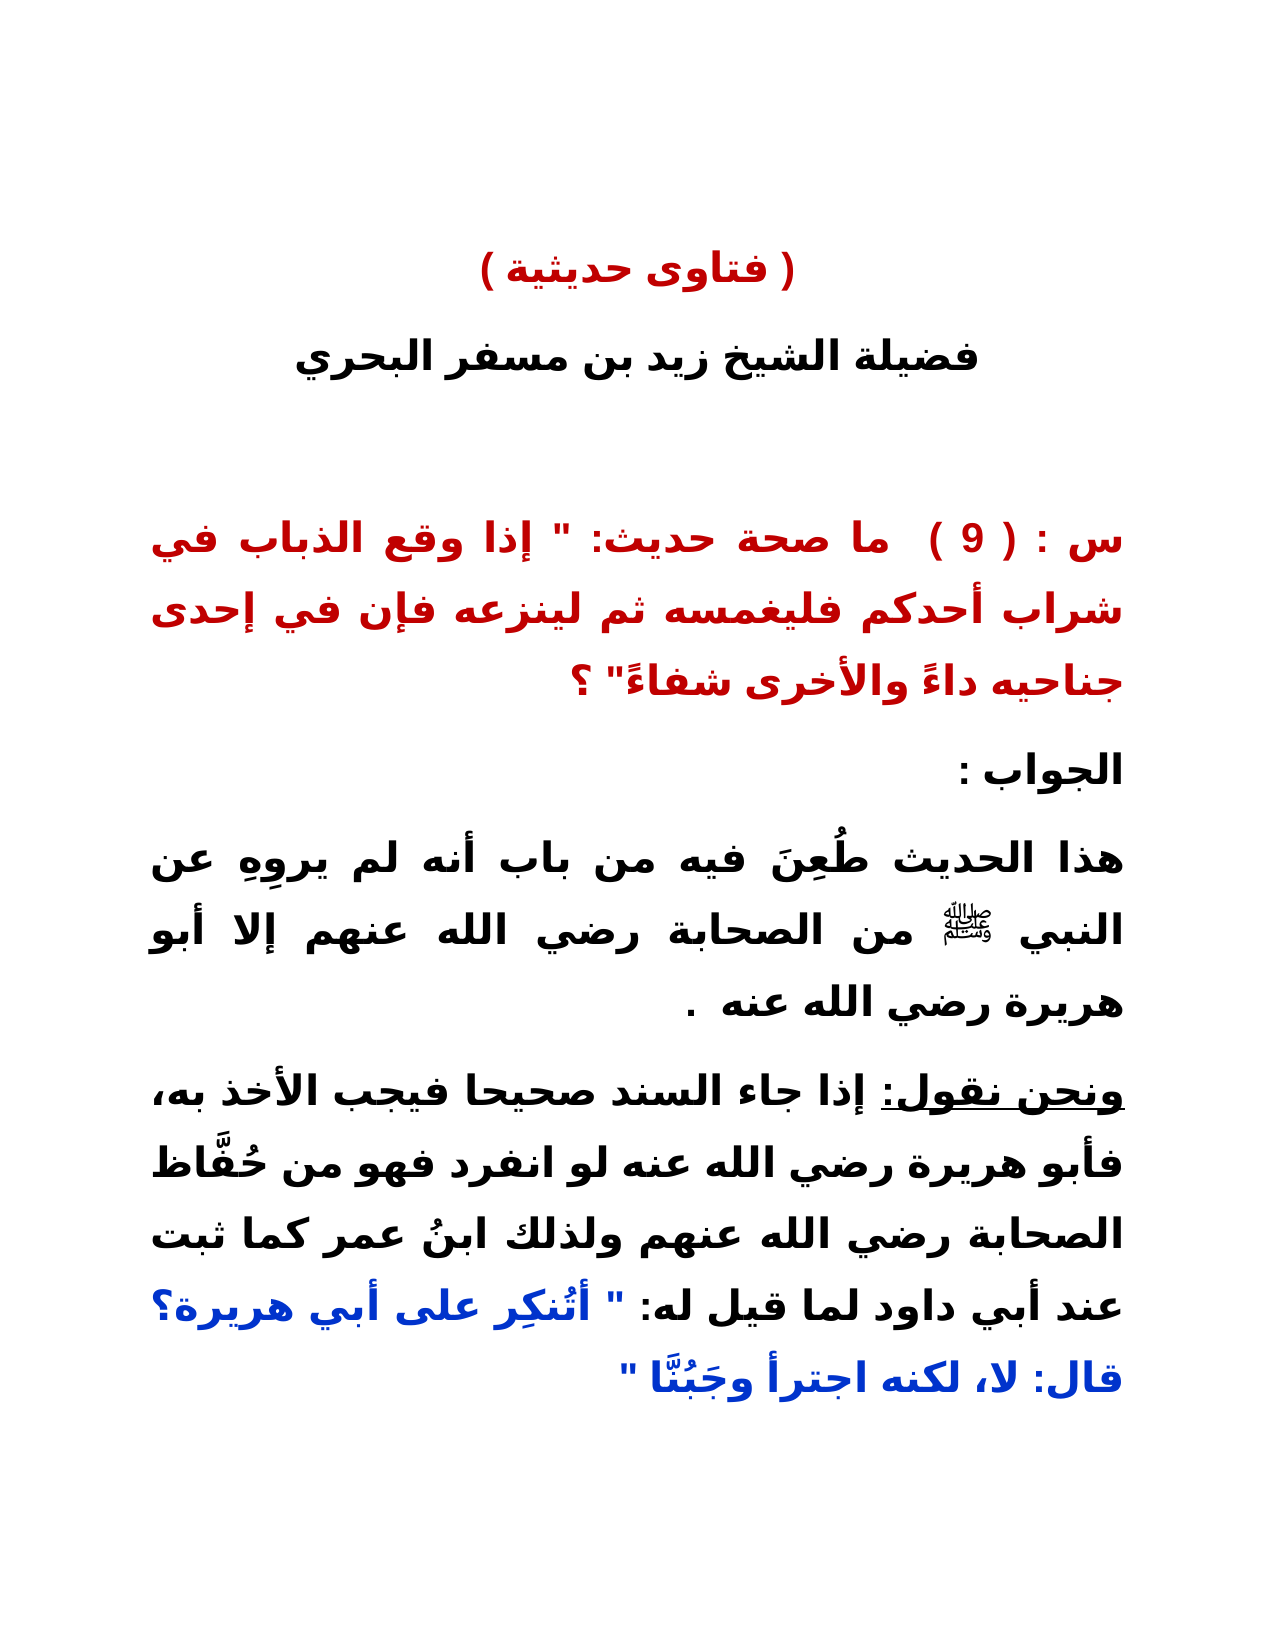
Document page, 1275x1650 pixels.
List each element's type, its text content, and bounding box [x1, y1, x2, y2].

text فضيلة الشيخ زيد بن مسفر البحري [150, 331, 1125, 379]
text الجواب : [150, 745, 1125, 793]
text ( فتاوى حديثية ) [150, 243, 1125, 291]
text س : ( 9 ) ما صحة حديث: " إذا وقع الذباب في شراب أحدكم فليغمسه ثم لينزعه فإن في إحدى جناحيه داءً والأخرى شفاءً" ؟ [150, 513, 1125, 704]
text ونحن نقول: إذا جاء السند صحيحا فيجب الأخذ به، فأبو هريرة رضي الله عنه لو انفرد فهو من حُفَّاظ الصحابة رضي الله عنهم ولذلك ابنُ عمر كما ثبت عند أبي داود لما قيل له: " أتُنكِر على أبي هريرة؟ قال: لا، لكنه اجترأ وجَبُنَّا " [150, 1066, 1125, 1401]
text هذا الحديث طُعِنَ فيه من باب أنه لم يروِهِ عن النبي ﷺ من الصحابة رضي الله عنهم إلا أبو هريرة رضي الله عنه . [150, 834, 1125, 1025]
